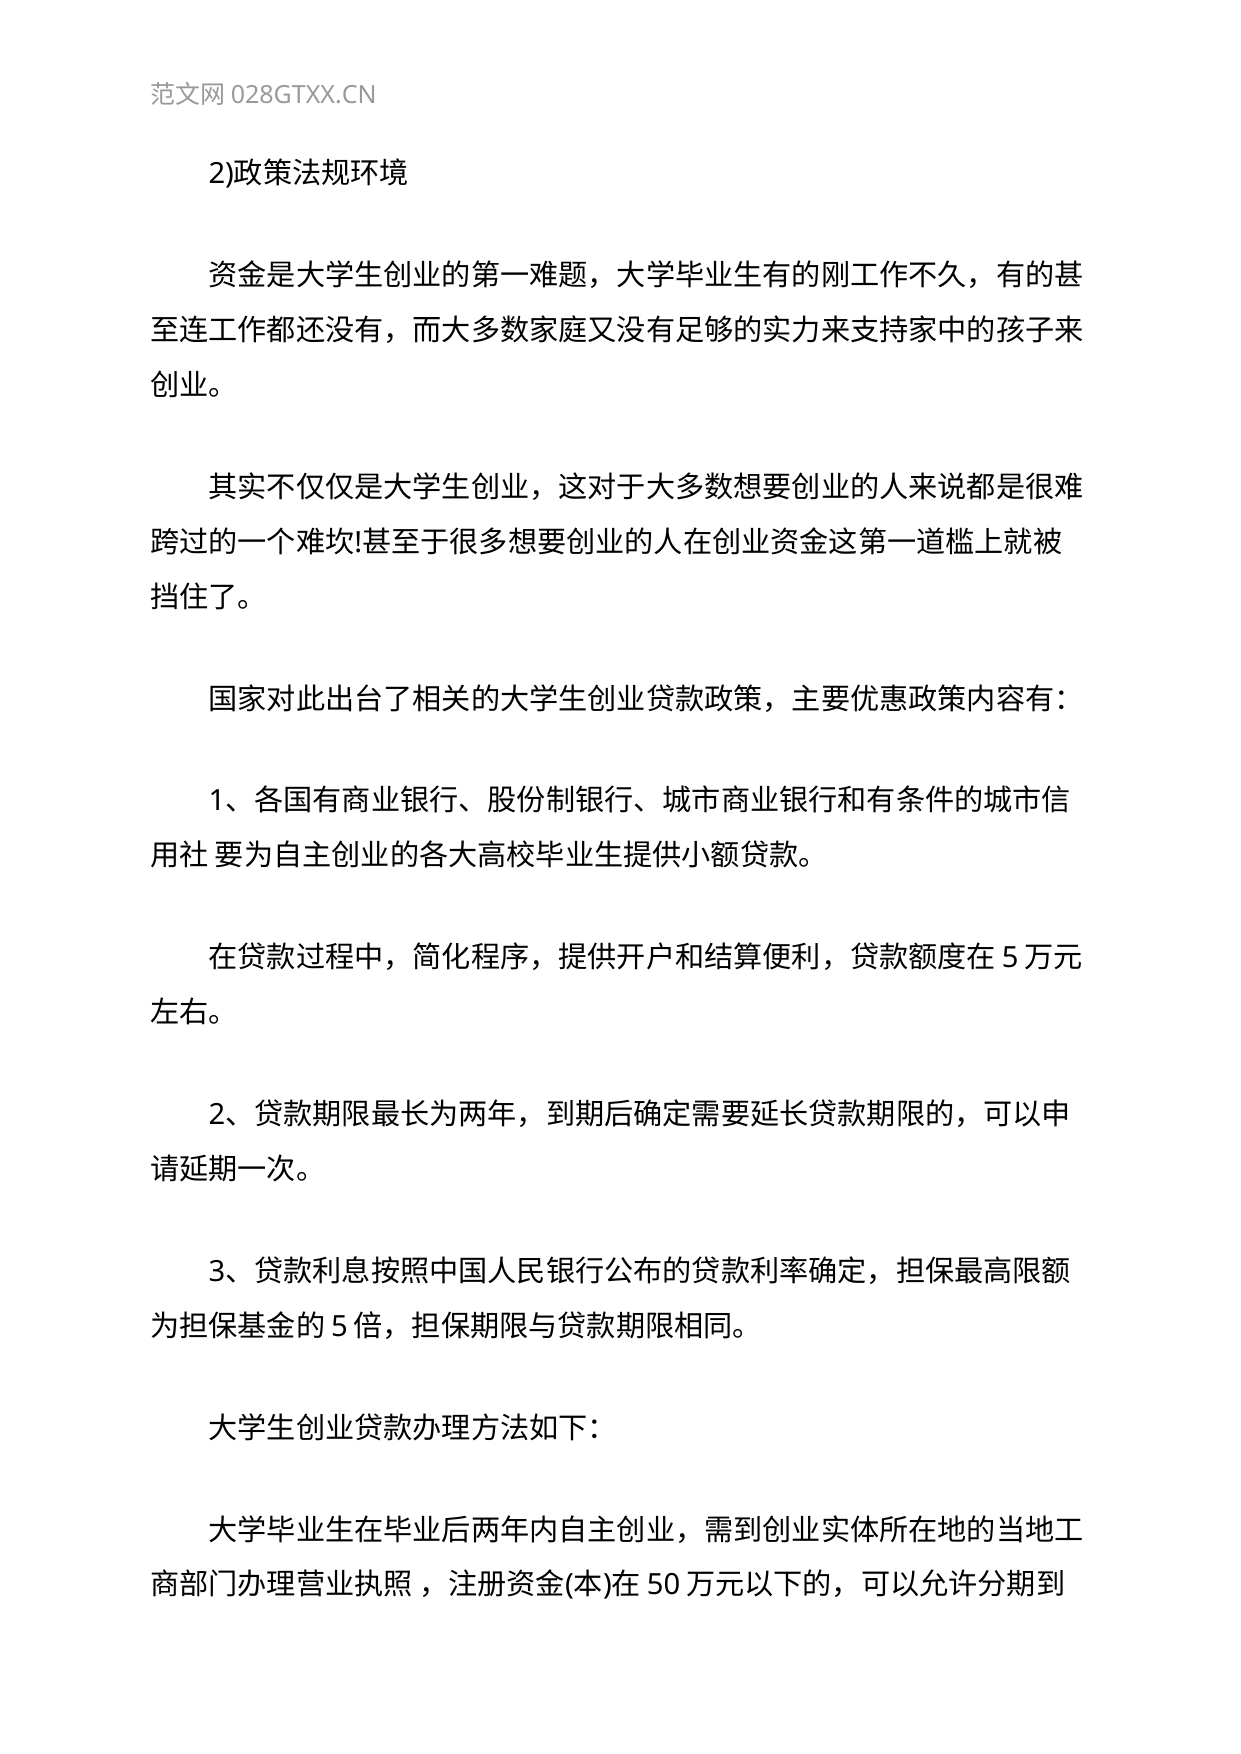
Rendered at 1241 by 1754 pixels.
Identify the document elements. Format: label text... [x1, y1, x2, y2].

text 大学生创业贷款办理方法如下： [150, 1404, 1090, 1447]
text 国家对此出台了相关的大学生创业贷款政策，主要优惠政策内容有： [150, 675, 1090, 717]
text 3、贷款利息按照中国人民银行公布的贷款利率确定，担保最高限额为担保基金的5倍，担保期限与贷款期限相同。 [150, 1247, 1090, 1345]
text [150, 1506, 1090, 1603]
text 其实不仅仅是大学生创业，这对于大多数想要创业的人来说都是很难跨过的一个难坎!甚至于很多想要创业的人在创业资金这第一道槛上就被挡住了。 [150, 463, 1090, 616]
text 1、各国有商业银行、股份制银行、城市商业银行和有条件的城市信用社 要为自主创业的各大高校毕业生提供小额贷款。 [150, 777, 1090, 874]
text 在贷款过程中，简化程序，提供开户和结算便利，贷款额度在5万元左右。 [150, 934, 1090, 1031]
text 2、贷款期限最长为两年，到期后确定需要延长贷款期限的，可以申请延期一次。 [150, 1091, 1090, 1188]
text 资金是大学生创业的第一难题，大学毕业生有的刚工作不久，有的甚至连工作都还没有，而大多数家庭又没有足够的实力来支持家中的孩子来创业。 [150, 252, 1090, 404]
text 2)政策法规环境 [150, 150, 1090, 192]
